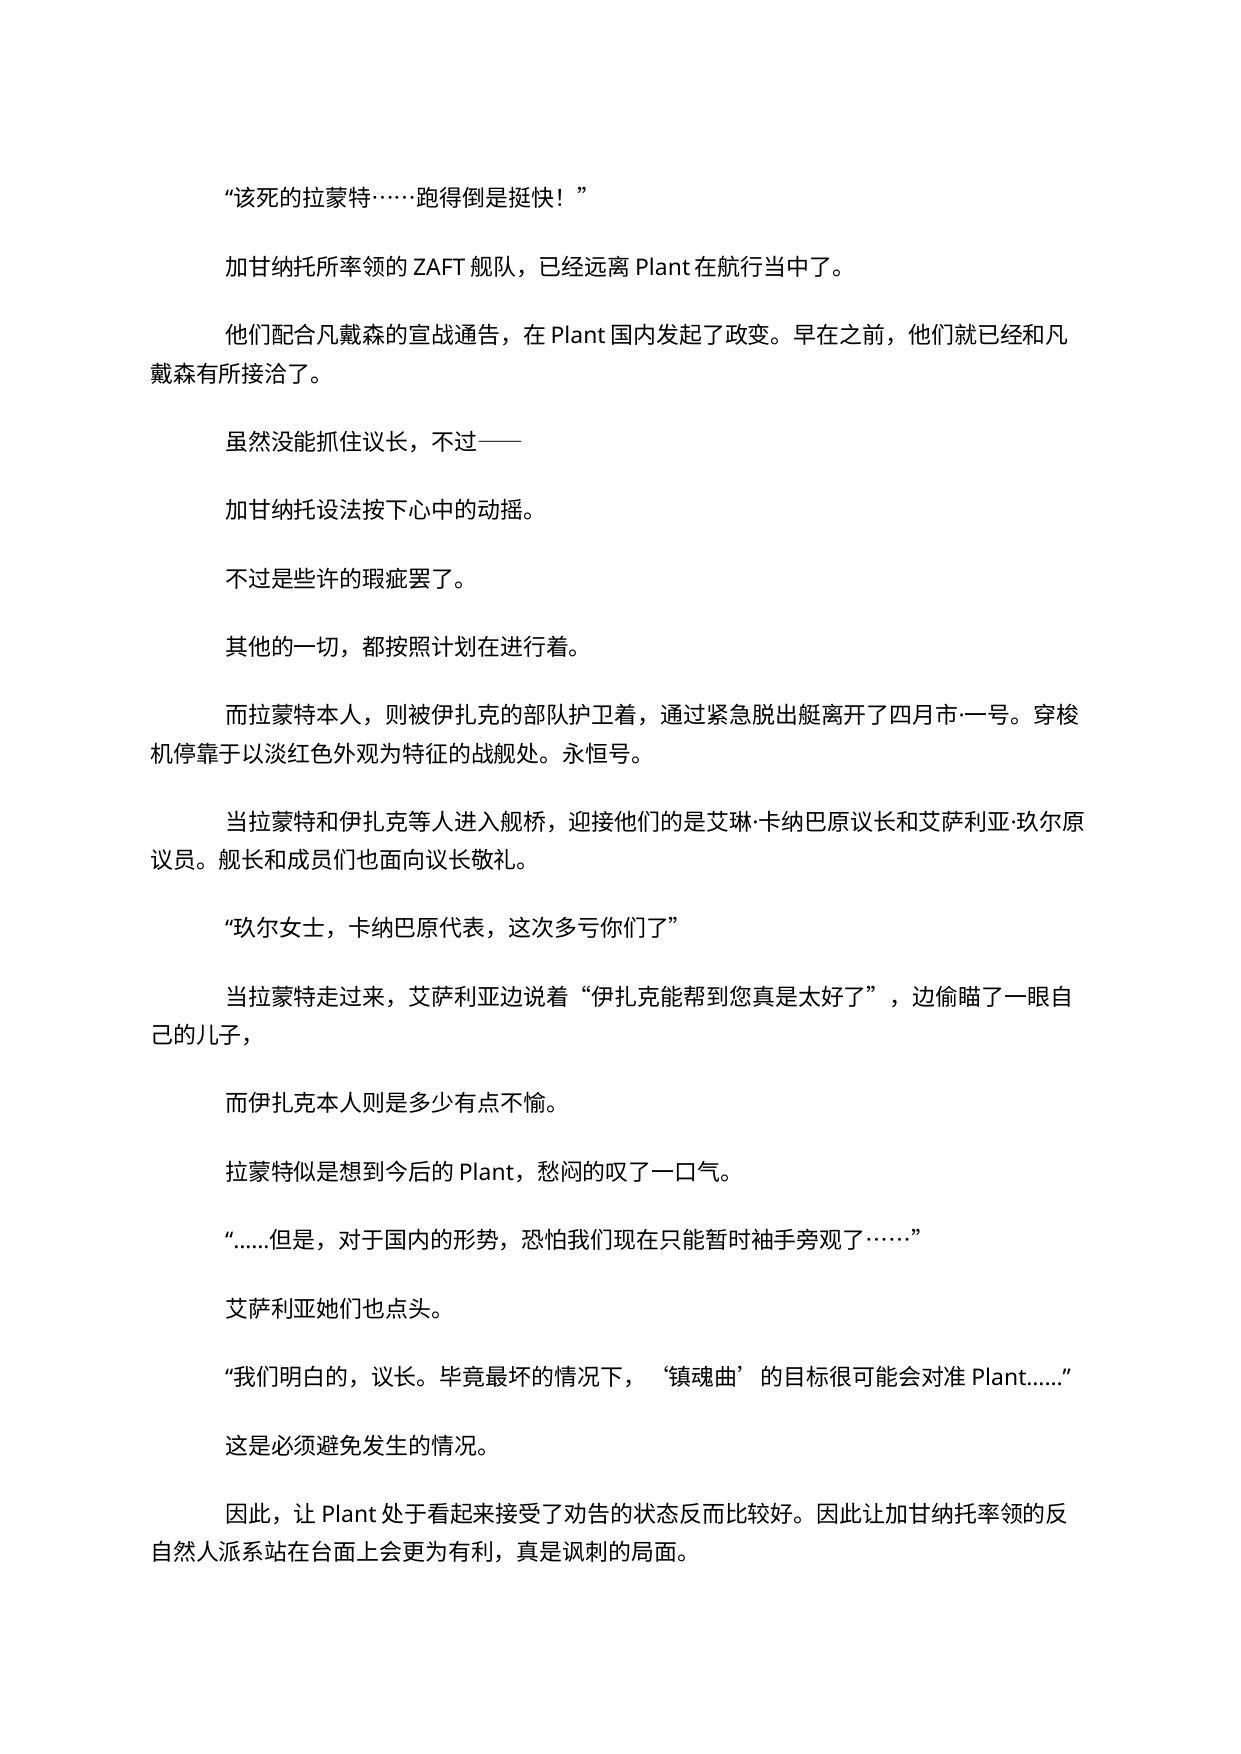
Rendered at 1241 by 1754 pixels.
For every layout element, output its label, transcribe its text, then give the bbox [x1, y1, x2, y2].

text 他们配合凡戴森的宣战通告，在Plant国内发起了政变。早在之前，他们就已经和凡戴森有所接洽了。 [150, 317, 1090, 389]
text 这是必须避免发生的情况。 [150, 1428, 1090, 1461]
text 而拉蒙特本人，则被伊扎克的部队护卫着，通过紧急脱出艇离开了四月市·一号。穿梭机停靠于以淡红色外观为特征的战舰处。永恒号。 [150, 697, 1090, 769]
text 拉蒙特似是想到今后的Plant，愁闷的叹了一口气。 [150, 1154, 1090, 1187]
text 加甘纳托设法按下心中的动摇。 [150, 492, 1090, 525]
text 而伊扎克本人则是多少有点不愉。 [150, 1085, 1090, 1118]
text “……但是，对于国内的形势，恐怕我们现在只能暂时袖手旁观了……” [150, 1222, 1090, 1256]
text “玖尔女士，卡纳巴原代表，这次多亏你们了” [150, 910, 1090, 944]
text 当拉蒙特走过来，艾萨利亚边说着“伊扎克能帮到您真是太好了”，边偷瞄了一眼自己的儿子， [150, 979, 1090, 1050]
text 虽然没能抓住议长，不过—— [150, 424, 1090, 457]
text 加甘纳托所率领的ZAFT舰队，已经远离Plant在航行当中了。 [150, 249, 1090, 282]
text 其他的一切，都按照计划在进行着。 [150, 629, 1090, 662]
text 艾萨利亚她们也点头。 [150, 1291, 1090, 1324]
text 当拉蒙特和伊扎克等人进入舰桥，迎接他们的是艾琳·卡纳巴原议长和艾萨利亚·玖尔原议员。舰长和成员们也面向议长敬礼。 [150, 804, 1090, 875]
text 因此，让Plant处于看起来接受了劝告的状态反而比较好。因此让加甘纳托率领的反自然人派系站在台面上会更为有利，真是讽刺的局面。 [150, 1496, 1090, 1567]
text “我们明白的，议长。毕竟最坏的情况下，‘镇魂曲’的目标很可能会对准Plant……” [150, 1359, 1090, 1392]
text “该死的拉蒙特……跑得倒是挺快！” [150, 180, 1090, 213]
text 不过是些许的瑕疵罢了。 [150, 561, 1090, 594]
